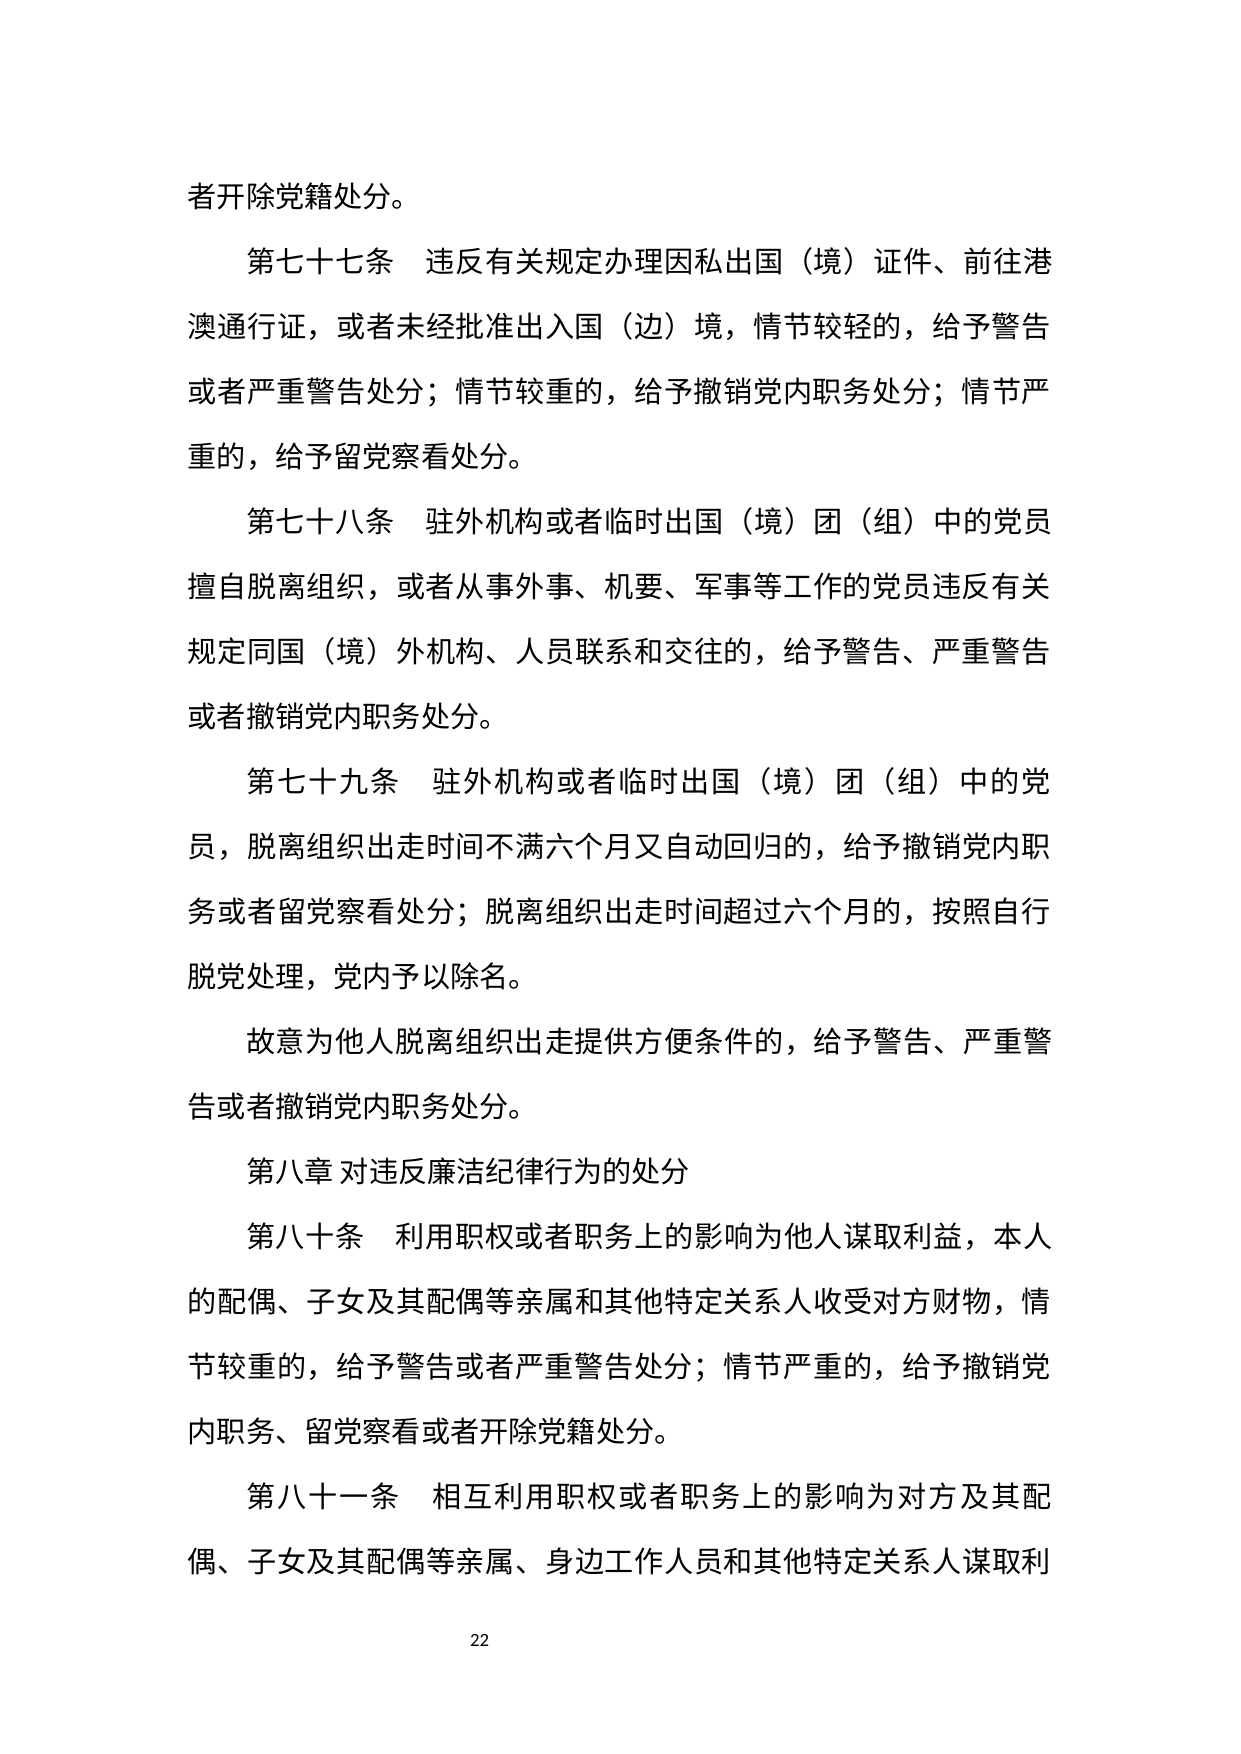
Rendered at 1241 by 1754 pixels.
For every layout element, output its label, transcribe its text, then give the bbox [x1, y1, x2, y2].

text 第八十条 利用职权或者职务上的影响为他人谋取利益，本人的配偶、子女及其配偶等亲属和其他特定关系人收受对方财物，情节较重的，给予警告或者严重警告处分；情节严重的，给予撤销党内职务、留党察看或者开除党籍处分。 [187, 1202, 1053, 1462]
text 第七十八条 驻外机构或者临时出国（境）团（组）中的党员擅自脱离组织，或者从事外事、机要、军事等工作的党员违反有关规定同国（境）外机构、人员联系和交往的，给予警告、严重警告或者撤销党内职务处分。 [187, 487, 1053, 747]
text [187, 1462, 1053, 1592]
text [187, 162, 1053, 227]
text 故意为他人脱离组织出走提供方便条件的，给予警告、严重警告或者撤销党内职务处分。 [187, 1007, 1053, 1137]
text 第七十九条 驻外机构或者临时出国（境）团（组）中的党员，脱离组织出走时间不满六个月又自动回归的，给予撤销党内职务或者留党察看处分；脱离组织出走时间超过六个月的，按照自行脱党处理，党内予以除名。 [187, 747, 1053, 1007]
text 第八章 对违反廉洁纪律行为的处分 [187, 1137, 1053, 1202]
text 第七十七条 违反有关规定办理因私出国（境）证件、前往港澳通行证，或者未经批准出入国（边）境，情节较轻的，给予警告或者严重警告处分；情节较重的，给予撤销党内职务处分；情节严重的，给予留党察看处分。 [187, 227, 1053, 487]
